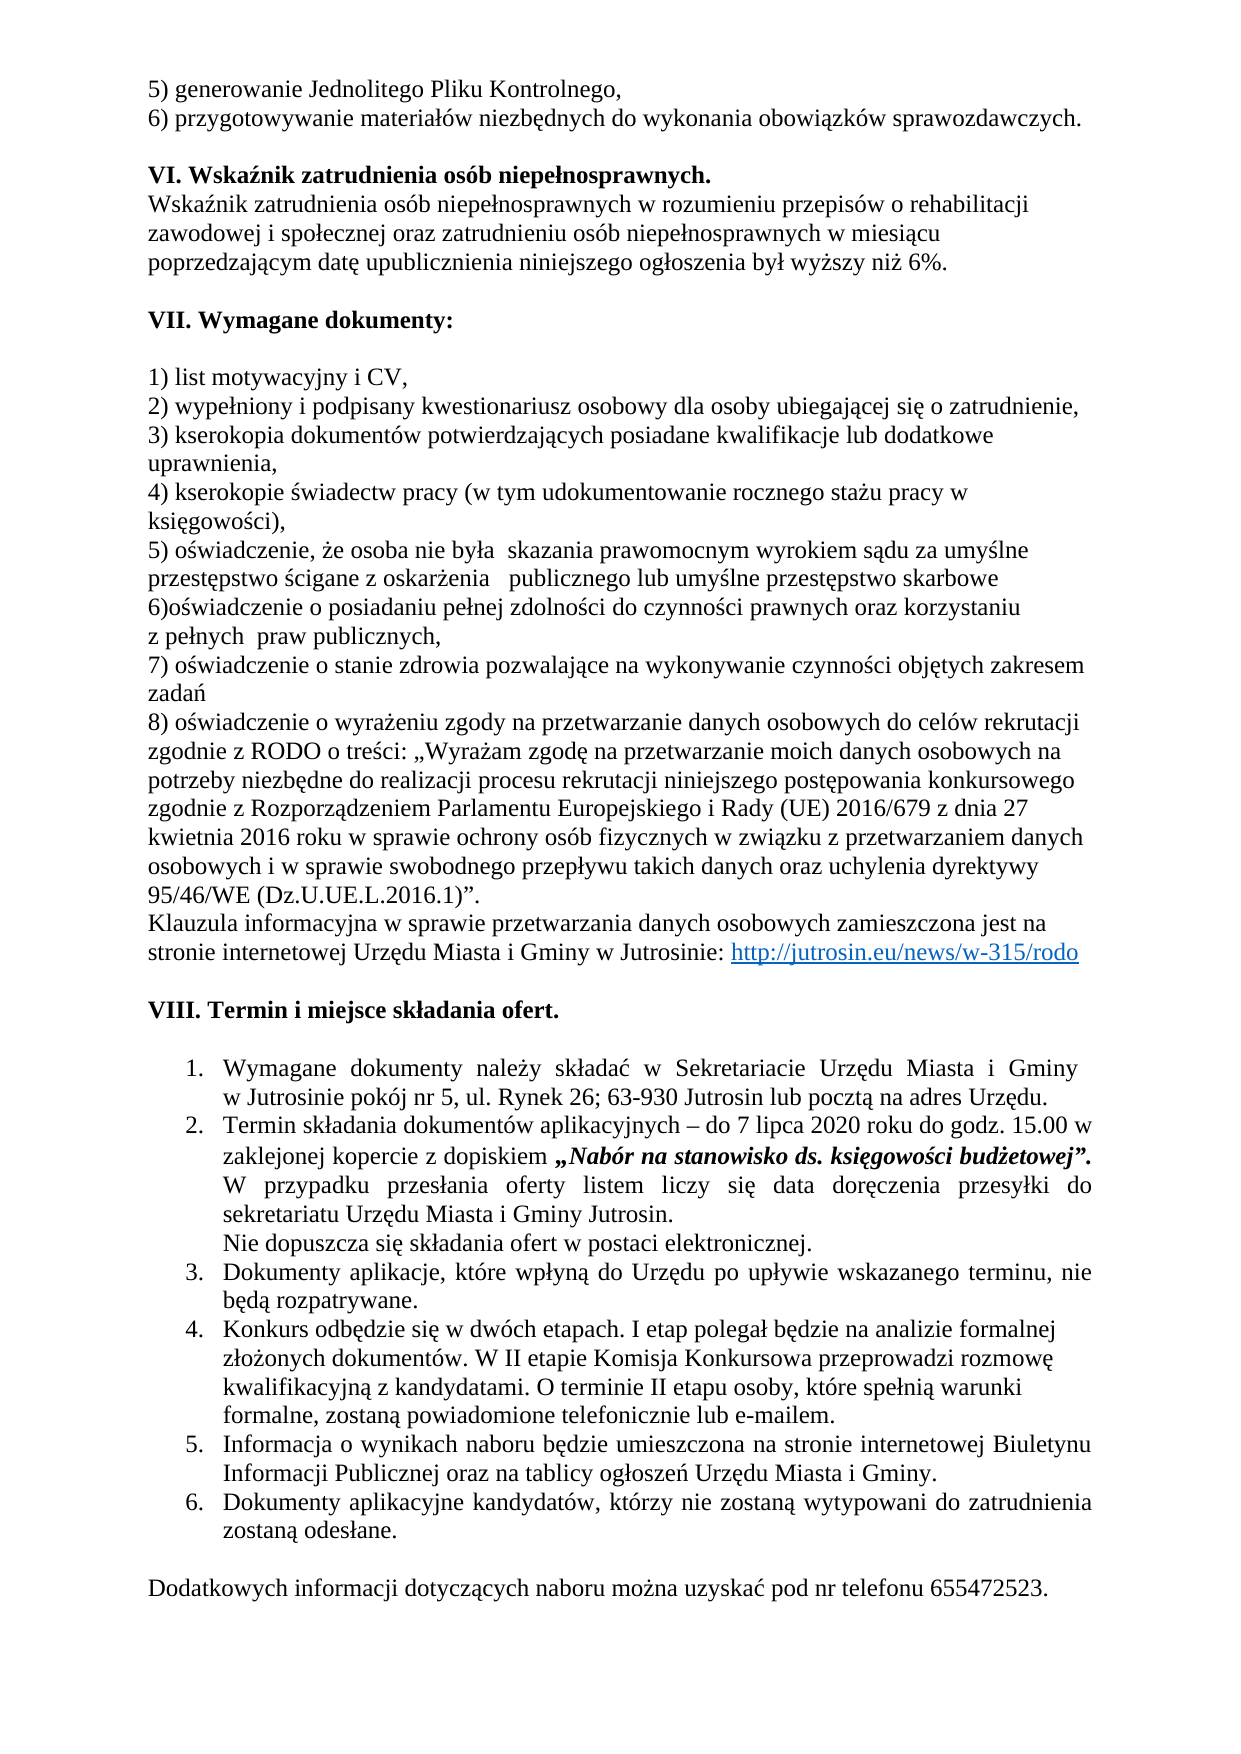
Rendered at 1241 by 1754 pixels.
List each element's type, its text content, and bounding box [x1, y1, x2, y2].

list Dokumenty aplikacyjne kandydatów, którzy nie zostaną wytypowani do zatrudnienia zostaną odesłane. [185, 1487, 1093, 1544]
list Termin składania dokumentów aplikacyjnych – do 7 lipca 2020 roku do godz. 15.00 w zaklejonej kopercie z dopiskiem „Nabór na stanowisko ds. księgowości budżetowej”. W przypadku przesłania oferty listem liczy się data doręczenia przesyłki do sekretariatu Urzędu Miasta i Gminy Jutrosin. [185, 1111, 1093, 1228]
text VI. Wskaźnik zatrudnienia osób niepełnosprawnych. Wskaźnik zatrudnienia osób niepełnosprawnych w rozumieniu przepisów o rehabilitacji zawodowej i społecznej oraz zatrudnieniu osób niepełnosprawnych w miesiącu poprzedzającym datę upublicznienia niniejszego ogłoszenia był wyższy niż 6%. [148, 161, 1093, 276]
list Wymagane dokumenty należy składać w Sekretariacie Urzędu Miasta i Gminy w Jutrosinie pokój nr 5, ul. Rynek 26; 63-930 Jutrosin lub pocztą na adres Urzędu. [185, 1053, 1093, 1111]
text VII. Wymagane dokumenty: 1) list motywacyjny i CV, 2) wypełniony i podpisany kwestionariusz osobowy dla osoby ubiegającej się o zatrudnienie, 3) kserokopia dokumentów potwierdzających posiadane kwalifikacje lub dodatkowe uprawnienia, 4) kserokopie świadectw pracy (w tym udokumentowanie rocznego stażu pracy w księgowości), 5) oświadczenie, że osoba nie była skazania prawomocnym wyrokiem sądu za umyślne przestępstwo ścigane z oskarżenia publicznego lub umyślne przestępstwo skarbowe 6)oświadczenie o posiadaniu pełnej zdolności do czynności prawnych oraz korzystaniu z pełnych praw publicznych, 7) oświadczenie o stanie zdrowia pozwalające na wykonywanie czynności objętych zakresem zadań 8) oświadczenie o wyrażeniu zgody na przetwarzanie danych osobowych do celów rekrutacji zgodnie z RODO o treści: „Wyrażam zgodę na przetwarzanie moich danych osobowych na potrzeby niezbędne do realizacji procesu rekrutacji niniejszego postępowania konkursowego zgodnie z Rozporządzeniem Parlamentu Europejskiego i Rady (UE) 2016/679 z dnia 27 kwietnia 2016 roku w sprawie ochrony osób fizycznych w związku z przetwarzaniem danych osobowych i w sprawie swobodnego przepływu takich danych oraz uchylenia dyrektywy 95/46/WE (Dz.U.UE.L.2016.1)”. Klauzula informacyjna w sprawie przetwarzania danych osobowych zamieszczona jest na stronie internetowej Urzędu Miasta i Gminy w Jutrosinie: http://jutrosin.eu/news/w-315/rodo [148, 305, 1093, 966]
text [148, 74, 1093, 131]
list Informacja o wynikach naboru będzie umieszczona na stronie internetowej Biuletynu Informacji Publicznej oraz na tablicy ogłoszeń Urzędu Miasta i Gminy. [185, 1429, 1093, 1487]
list Konkurs odbędzie się w dwóch etapach. I etap polegał będzie na analizie formalnej złożonych dokumentów. W II etapie Komisja Konkursowa przeprowadzi rozmowę kwalifikacyjną z kandydatami. O terminie II etapu osoby, które spełnią warunki formalne, zostaną powiadomione telefonicznie lub e-mailem. [185, 1314, 1093, 1429]
text Dodatkowych informacji dotyczących naboru można uzyskać pod nr telefonu 655472523. [148, 1573, 1093, 1602]
text Nie dopuszcza się składania ofert w postaci elektronicznej. [223, 1228, 1093, 1257]
list Dokumenty aplikacje, które wpłyną do Urzędu po upływie wskazanego terminu, nie będą rozpatrywane. [185, 1257, 1093, 1314]
text VIII. Termin i miejsce składania ofert. [148, 995, 1093, 1024]
